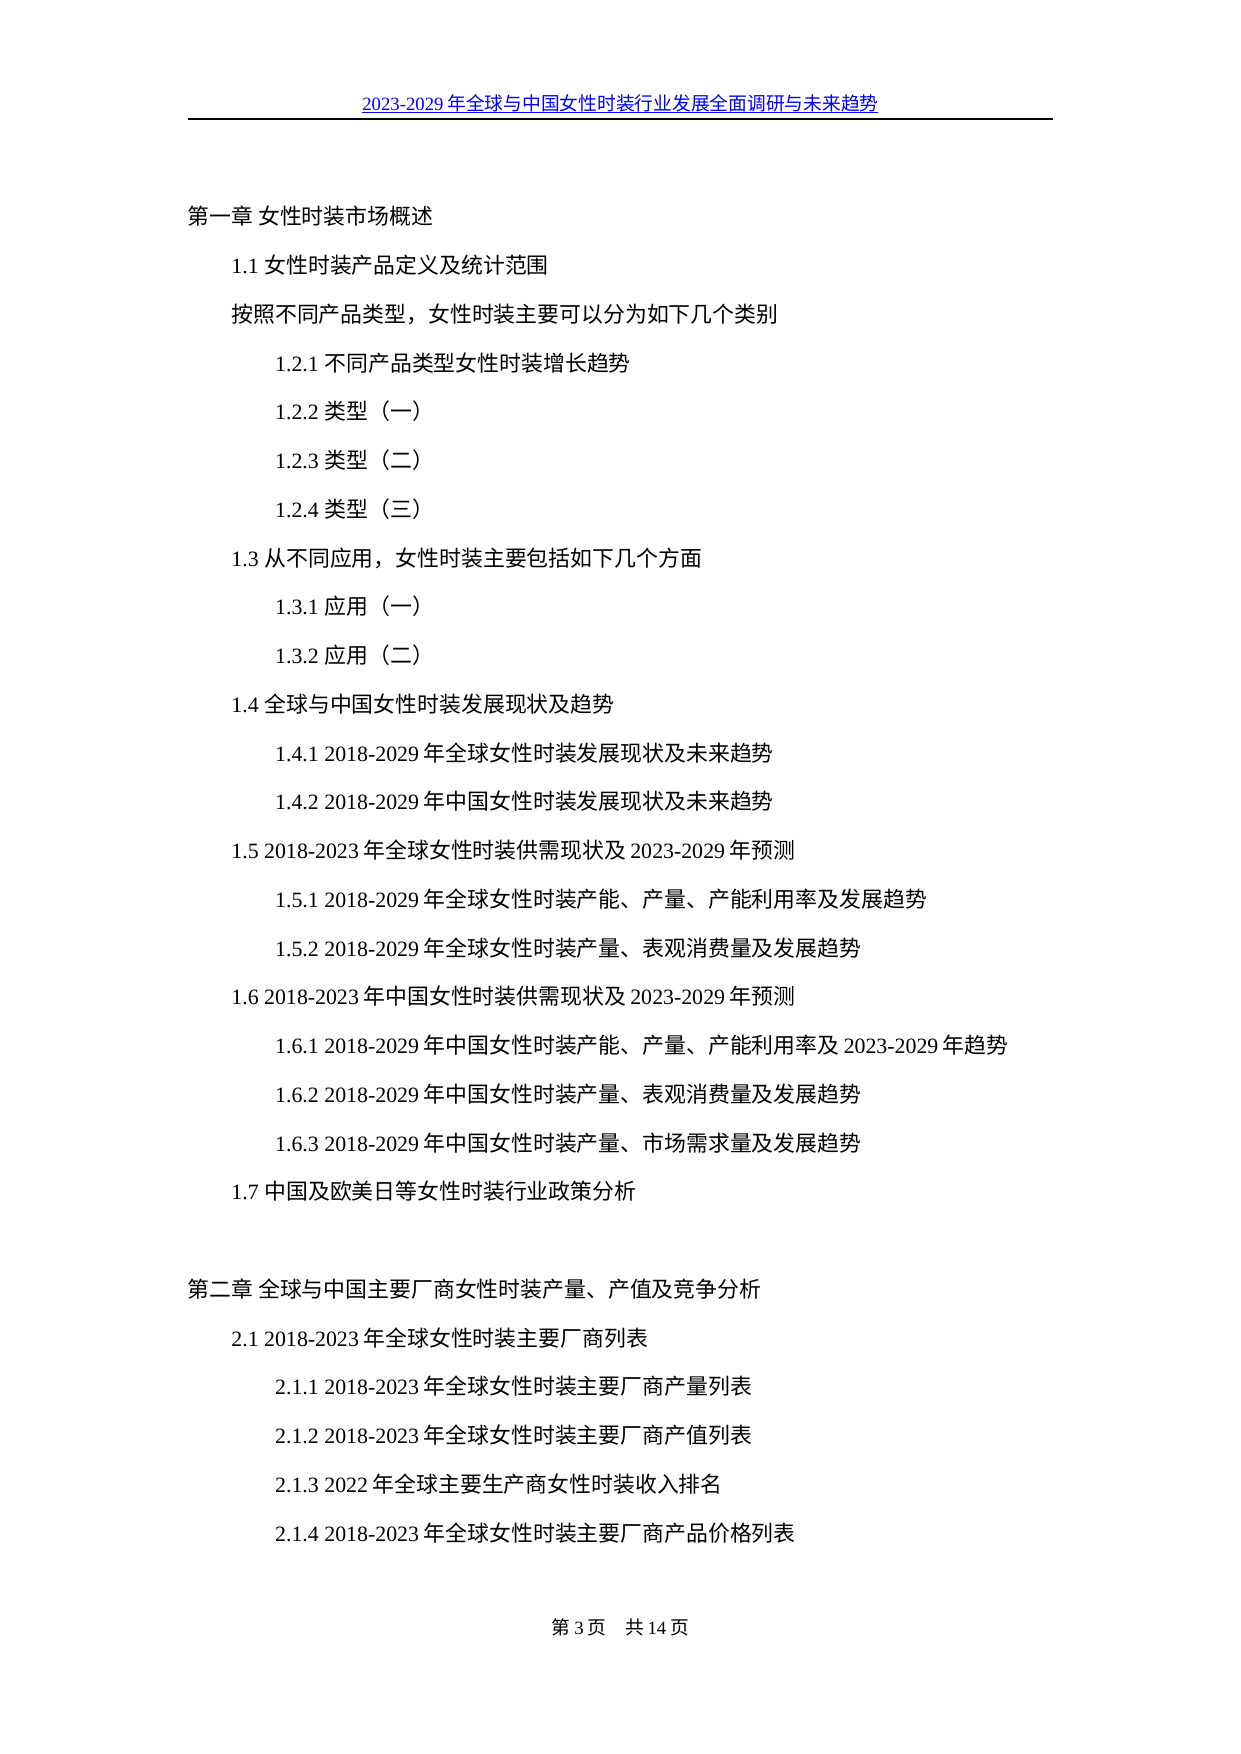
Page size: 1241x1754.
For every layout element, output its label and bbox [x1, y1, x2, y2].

text [187, 150, 1053, 1548]
